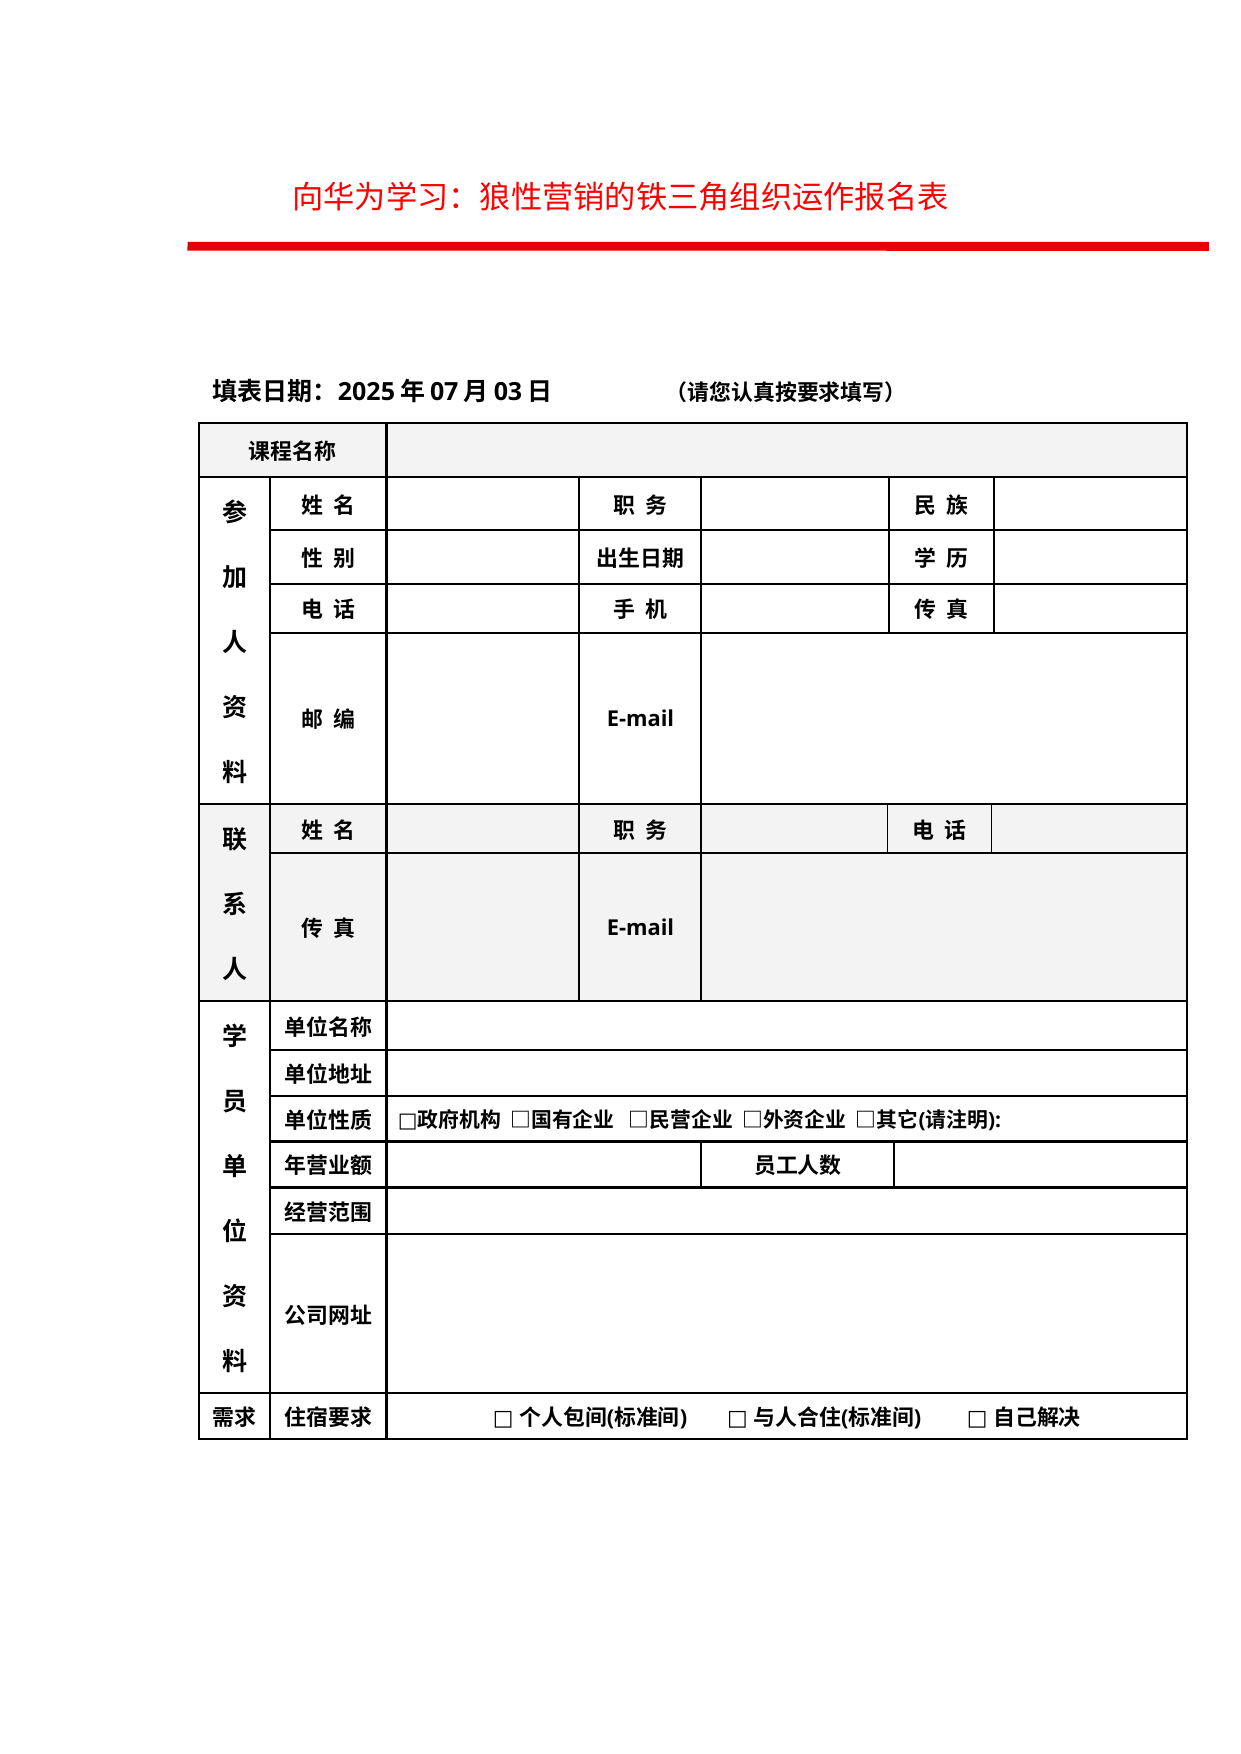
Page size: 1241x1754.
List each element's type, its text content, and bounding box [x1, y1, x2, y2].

table_cell 公司网址 [271, 1235, 385, 1392]
table_cell 邮 编 [271, 634, 385, 803]
table_cell [388, 531, 578, 582]
table_cell [388, 805, 578, 852]
table_cell [702, 805, 887, 852]
table_cell E-mail [580, 634, 700, 803]
table_cell [702, 634, 1186, 803]
table_cell 需求 [200, 1394, 269, 1438]
table_cell 经营范围 [271, 1189, 385, 1233]
table_cell 年营业额 [271, 1143, 385, 1186]
table_cell 联 系 人 [200, 805, 269, 1000]
table_cell 单位地址 [271, 1051, 385, 1095]
table_cell 性 别 [271, 531, 385, 582]
table_cell [388, 854, 578, 1000]
table_cell [388, 478, 578, 529]
table_cell [388, 1002, 1186, 1049]
table_cell 电 话 [888, 805, 991, 852]
table_cell 姓 名 [271, 805, 385, 852]
table_cell [702, 478, 888, 529]
table_cell □政府机构 □国有企业 □民营企业 □外资企业 □其它(请注明): [388, 1097, 1186, 1140]
table_cell 手 机 [580, 585, 700, 632]
table_cell 学 历 [890, 531, 993, 582]
table_cell 姓 名 [271, 478, 385, 529]
table_cell 民 族 [890, 478, 993, 529]
table_cell 职 务 [580, 478, 700, 529]
table_cell 出生日期 [580, 531, 700, 582]
table_cell [995, 478, 1186, 529]
table_header [388, 424, 1186, 476]
table_cell [895, 1143, 1186, 1186]
table_cell [388, 585, 578, 632]
table_cell [702, 585, 888, 632]
table_cell E-mail [580, 854, 700, 1000]
text 向华为学习：狼性营销的铁三角组织运作报名表 [187, 162, 1053, 227]
table_cell 参加人资料 [200, 478, 269, 803]
table_cell 员工人数 [702, 1143, 893, 1186]
table_cell 传 真 [890, 585, 993, 632]
table_cell [995, 531, 1186, 582]
table_header 课程名称 [200, 424, 385, 476]
table_cell [388, 1143, 700, 1186]
table_cell 学 员 单 位 资 料 [200, 1002, 269, 1392]
table_cell 传 真 [271, 854, 385, 1000]
table_cell [995, 585, 1186, 632]
table_cell 职 务 [580, 805, 700, 852]
table_cell [702, 854, 1186, 1000]
table_cell 单位名称 [271, 1002, 385, 1049]
table_cell 电 话 [271, 585, 385, 632]
table_cell 住宿要求 [271, 1394, 385, 1438]
table_cell □ 个人包间(标准间) □ 与人合住(标准间) □ 自己解决 [388, 1394, 1186, 1438]
table_cell [992, 805, 1186, 852]
table_cell [388, 1051, 1186, 1095]
table_cell [702, 531, 888, 582]
text 填表日期：2025年07月03日 （请您认真按要求填写） [187, 357, 1053, 422]
table_cell [388, 1189, 1186, 1233]
table_cell [388, 1235, 1186, 1392]
table_cell [388, 634, 578, 803]
table_cell 单位性质 [271, 1097, 385, 1140]
